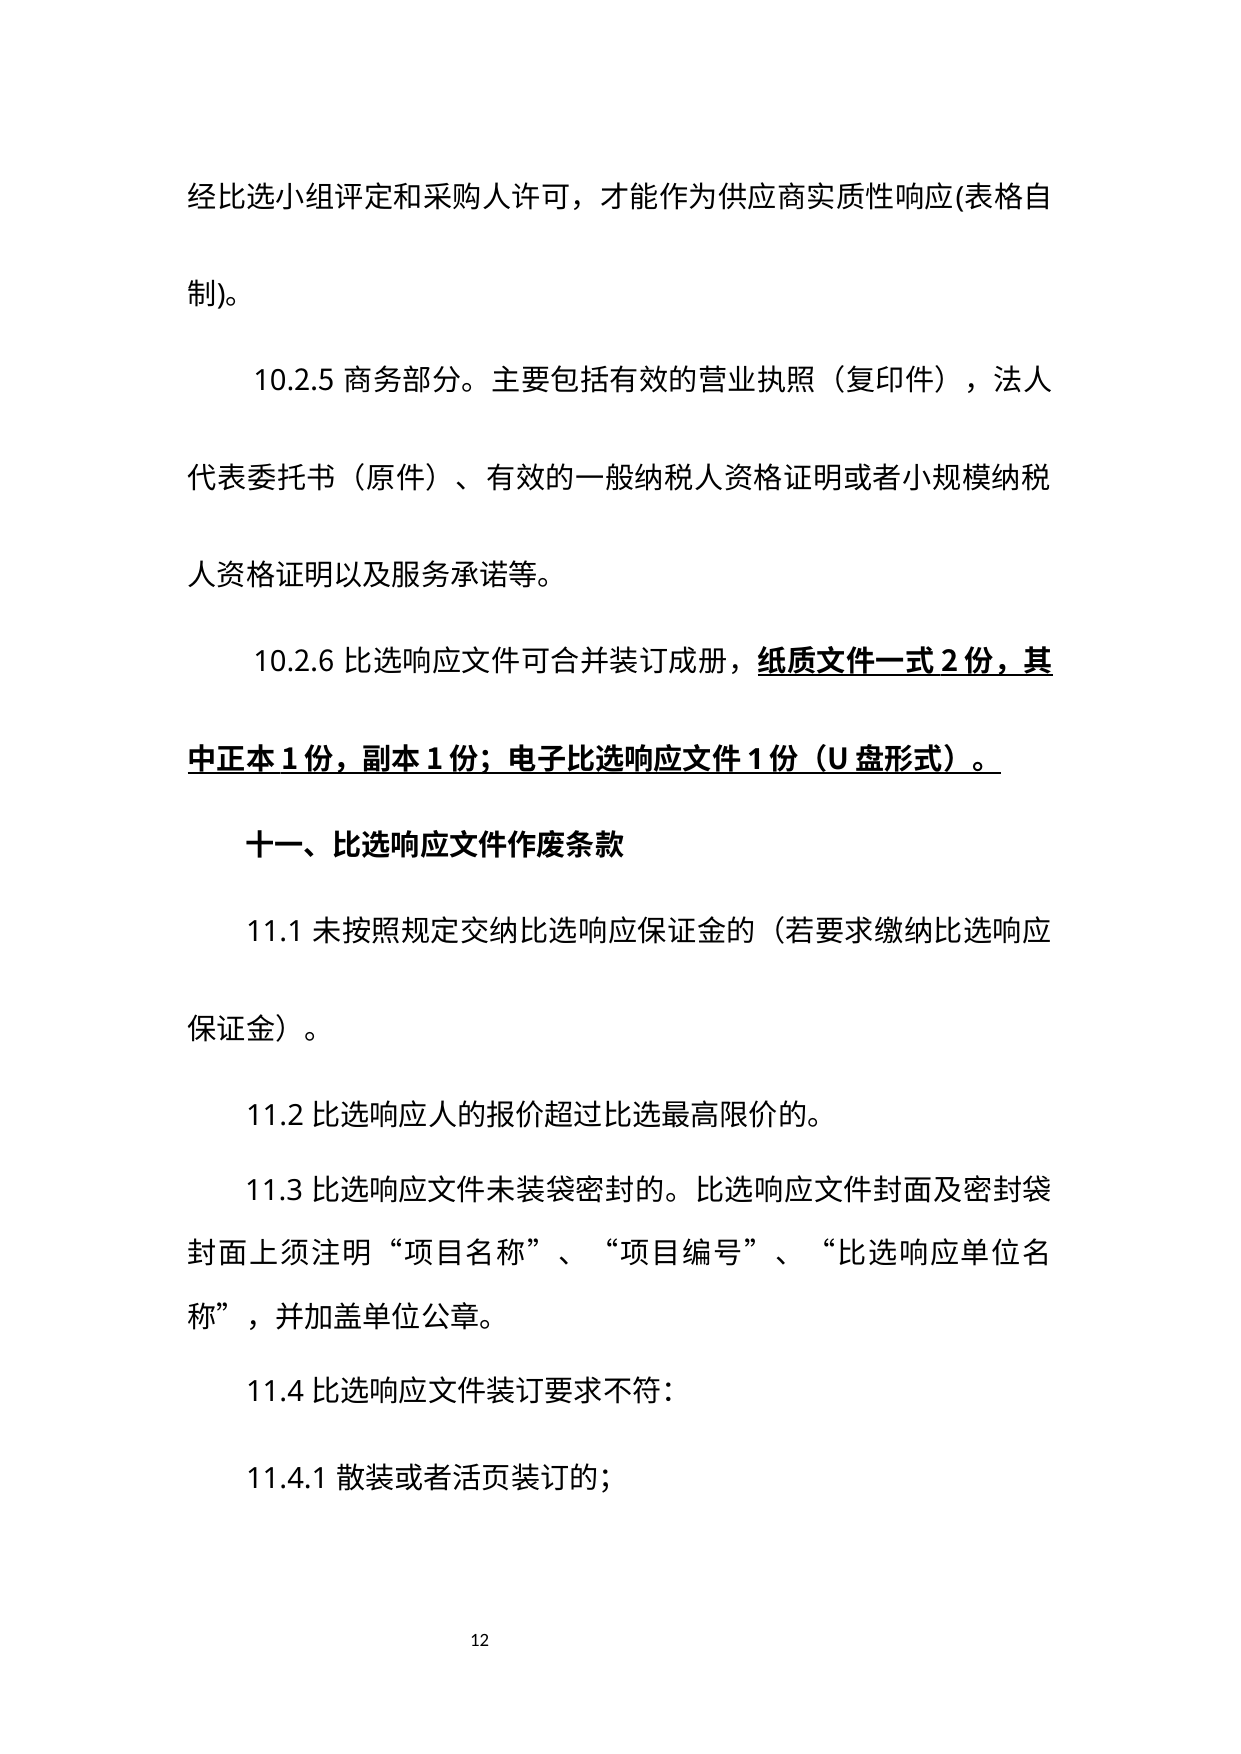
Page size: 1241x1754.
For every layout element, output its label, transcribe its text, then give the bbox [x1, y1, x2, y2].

text 11.3 比选响应文件未装袋密封的。比选响应文件封面及密封袋封面上须注明“项目名称”、“项目编号”、“比选响应单位名称”，并加盖单位公章。 [187, 1166, 1053, 1336]
text 10.2.5 商务部分。主要包括有效的营业执照（复印件），法人代表委托书（原件）、有效的一般纳税人资格证明或者小规模纳税人资格证明以及服务承诺等。 [187, 346, 1053, 606]
text 10.2.6 比选响应文件可合并装订成册，纸质文件一式2份，其中正本1份，副本1份；电子比选响应文件1份（U盘形式）。 [187, 627, 1053, 789]
text 11.2 比选响应人的报价超过比选最高限价的。 [187, 1080, 1053, 1145]
text 11.4.1 散装或者活页装订的； [187, 1443, 1053, 1508]
text 11.1 未按照规定交纳比选响应保证金的（若要求缴纳比选响应保证金）。 [187, 897, 1053, 1059]
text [187, 162, 1053, 324]
text 十一、比选响应文件作废条款 [187, 810, 1053, 875]
text 11.4 比选响应文件装订要求不符： [187, 1357, 1053, 1422]
